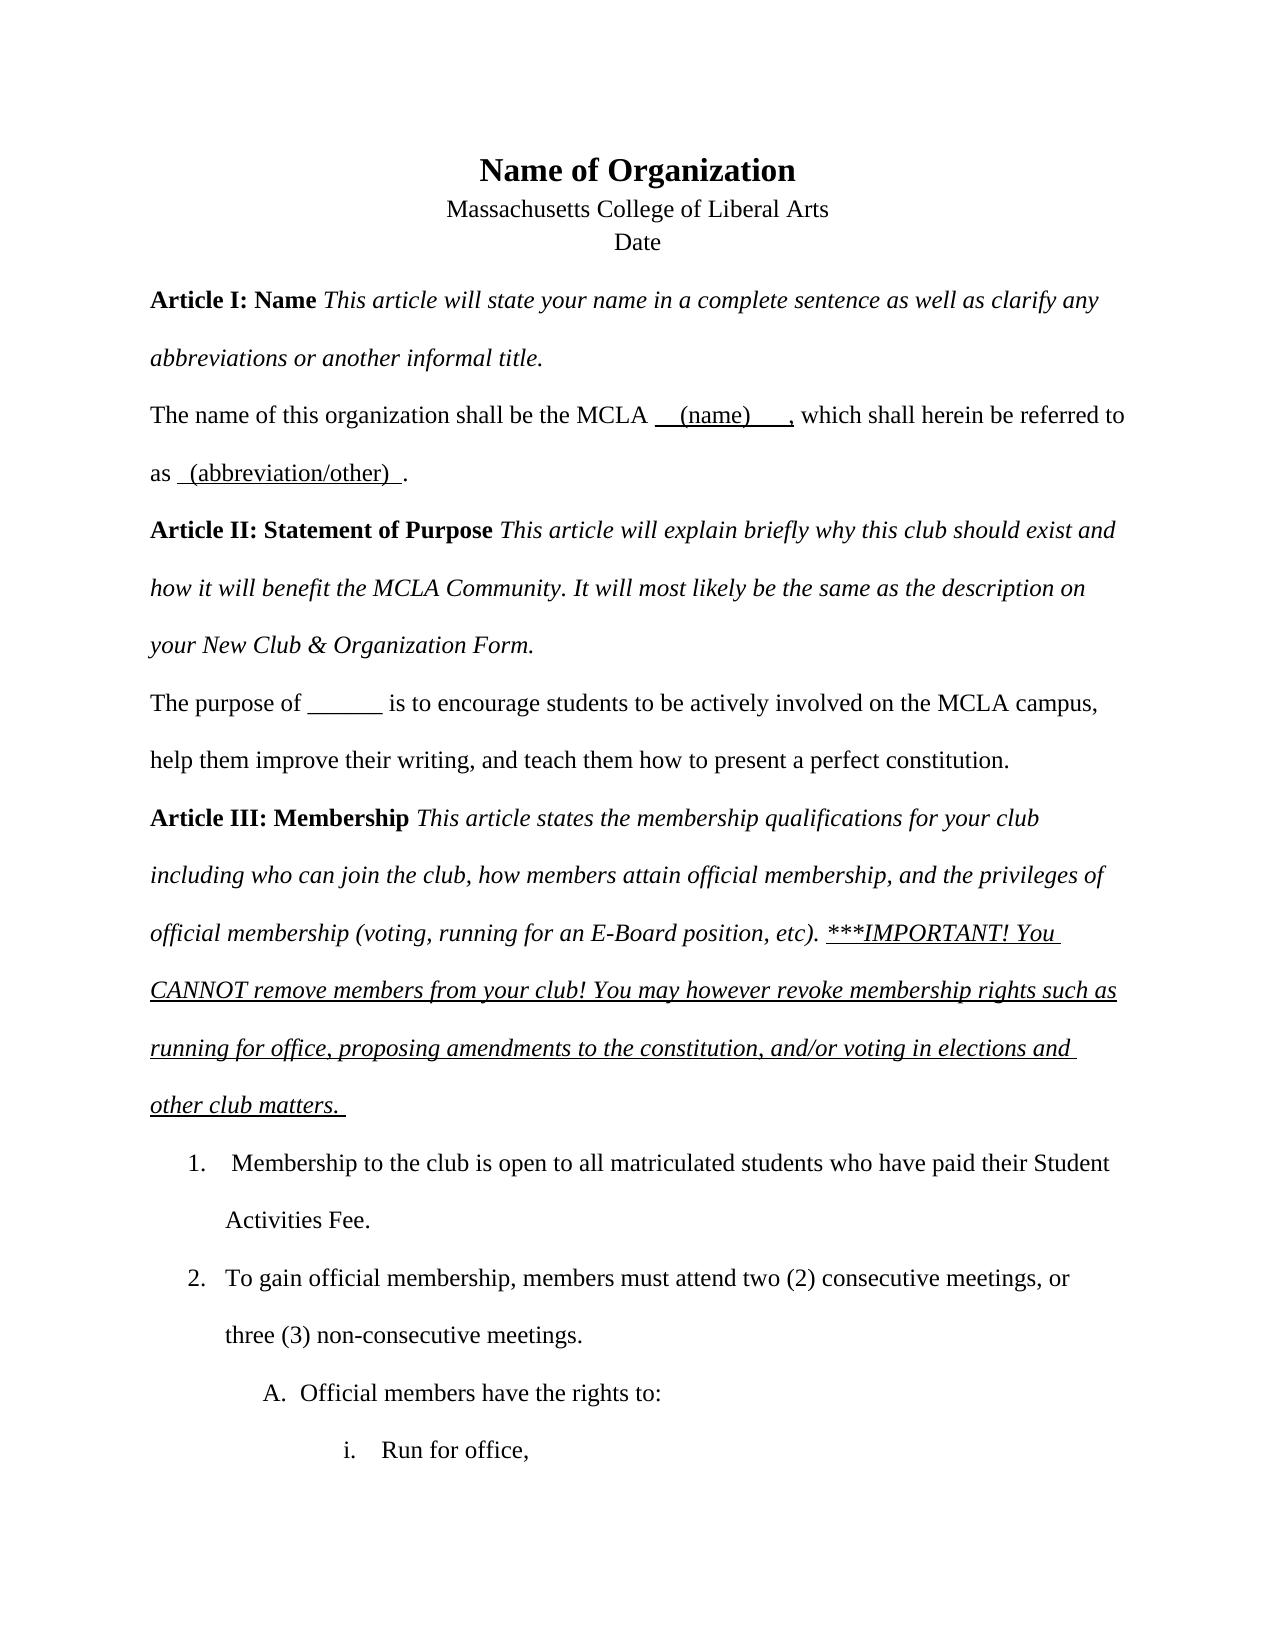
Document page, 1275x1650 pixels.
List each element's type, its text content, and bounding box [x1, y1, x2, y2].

text Date [150, 227, 1125, 256]
text Article I: Name This article will state your name in a complete sentence as well as clarify any abbreviations or another informal title. [150, 285, 1125, 371]
text The name of this organization shall be the MCLA __(name)___, which shall herein be referred to as (abbreviation/other) . [150, 400, 1125, 486]
text Article II: Statement of Purpose This article will explain briefly why this club should exist and how it will benefit the MCLA Community. It will most likely be the same as the description on your New Club & Organization Form. [150, 515, 1125, 659]
text Name of Organization [150, 150, 1125, 188]
text Massachusetts College of Liberal Arts [150, 194, 1125, 223]
text Article III: Membership This article states the membership qualifications for your club including who can join the club, how members attain official membership, and the privileges of official membership (voting, running for an E-Board position, etc). ***IMPORTANT! You CANNOT remove members from your club! You may however revoke membership rights such as running for office, proposing amendments to the constitution, and/or voting in elections and other club matters. [150, 803, 1125, 1119]
text The purpose of ______ is to encourage students to be actively involved on the MCLA campus, help them improve their writing, and teach them how to present a perfect constitution. [150, 688, 1125, 774]
list To gain official membership, members must attend two (2) consecutive meetings, or three (3) non-consecutive meetings. [187, 1263, 1125, 1349]
list Membership to the club is open to all matriculated students who have paid their Student Activities Fee. [187, 1148, 1125, 1234]
list Run for office, [356, 1435, 1125, 1464]
list Official members have the rights to: [262, 1378, 1125, 1406]
